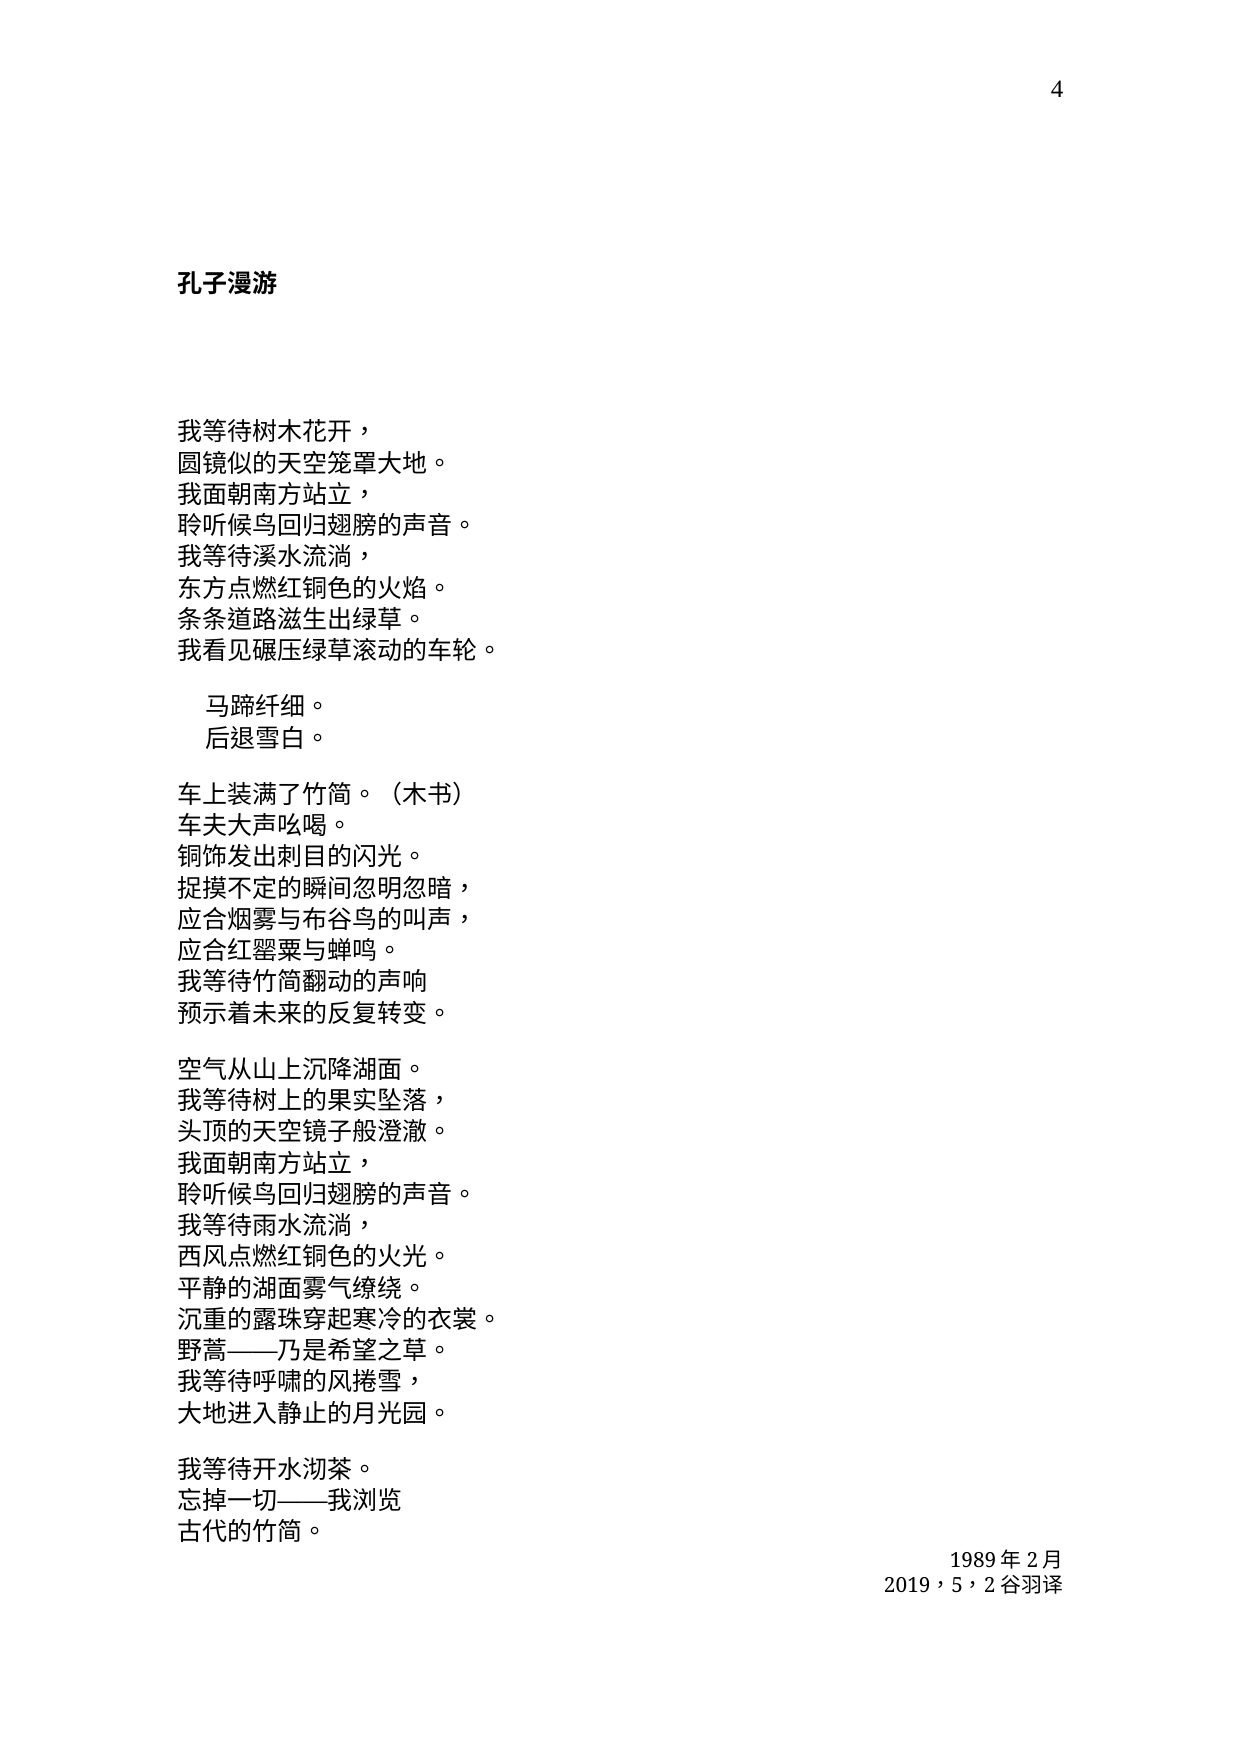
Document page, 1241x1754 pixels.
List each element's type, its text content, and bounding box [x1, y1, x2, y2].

text 孔子漫游 [177, 266, 1063, 299]
text 聆听候鸟回归翅膀的声音。 [177, 509, 1063, 541]
text 圆镜似的天空笼罩大地。 [177, 447, 1063, 478]
text 我等待溪水流淌， [177, 541, 1063, 572]
text 2019，5，2 谷羽译 [89, 1572, 1063, 1597]
text 我等待竹简翻动的声响 [177, 966, 1063, 997]
text 忘掉一切——我浏览 [177, 1484, 1063, 1516]
text 1989年 2月 [89, 1547, 1063, 1572]
text 我面朝南方站立， [177, 478, 1063, 509]
text 头顶的天空镜子般澄澈。 [177, 1116, 1063, 1147]
text 东方点燃红铜色的火焰。 [177, 572, 1063, 603]
text 铜饰发出刺目的闪光。 [177, 841, 1063, 872]
text 马蹄纤细。 [177, 691, 1063, 722]
text 大地进入静止的月光园。 [177, 1397, 1063, 1428]
text 应合红罂粟与蝉鸣。 [177, 934, 1063, 966]
text 我等待开水沏茶。 [177, 1453, 1063, 1484]
text 我等待呼啸的风捲雪， [177, 1366, 1063, 1397]
text 我等待雨水流淌， [177, 1209, 1063, 1241]
text 空气从山上沉降湖面。 [177, 1053, 1063, 1084]
text 预示着未来的反复转变。 [177, 997, 1063, 1028]
text 西风点燃红铜色的火光。 [177, 1241, 1063, 1272]
text 我面朝南方站立， [177, 1147, 1063, 1178]
text 古代的竹简。 [177, 1516, 1063, 1547]
text 我等待树上的果实坠落， [177, 1084, 1063, 1116]
text 聆听候鸟回归翅膀的声音。 [177, 1178, 1063, 1209]
text 平静的湖面雾气缭绕。 [177, 1272, 1063, 1303]
text 后退雪白。 [177, 722, 1063, 753]
text 条条道路滋生出绿草。 [177, 603, 1063, 634]
text 车上装满了竹简。（木书） [177, 778, 1063, 809]
text 车夫大声吆喝。 [177, 809, 1063, 841]
text 捉摸不定的瞬间忽明忽暗， [177, 872, 1063, 903]
text 应合烟雾与布谷鸟的叫声， [177, 903, 1063, 934]
text 野蒿——乃是希望之草。 [177, 1334, 1063, 1366]
text 我看见碾压绿草滚动的车轮。 [177, 634, 1063, 666]
text 沉重的露珠穿起寒冷的衣裳。 [177, 1303, 1063, 1334]
text 我等待树木花开， [177, 416, 1063, 447]
